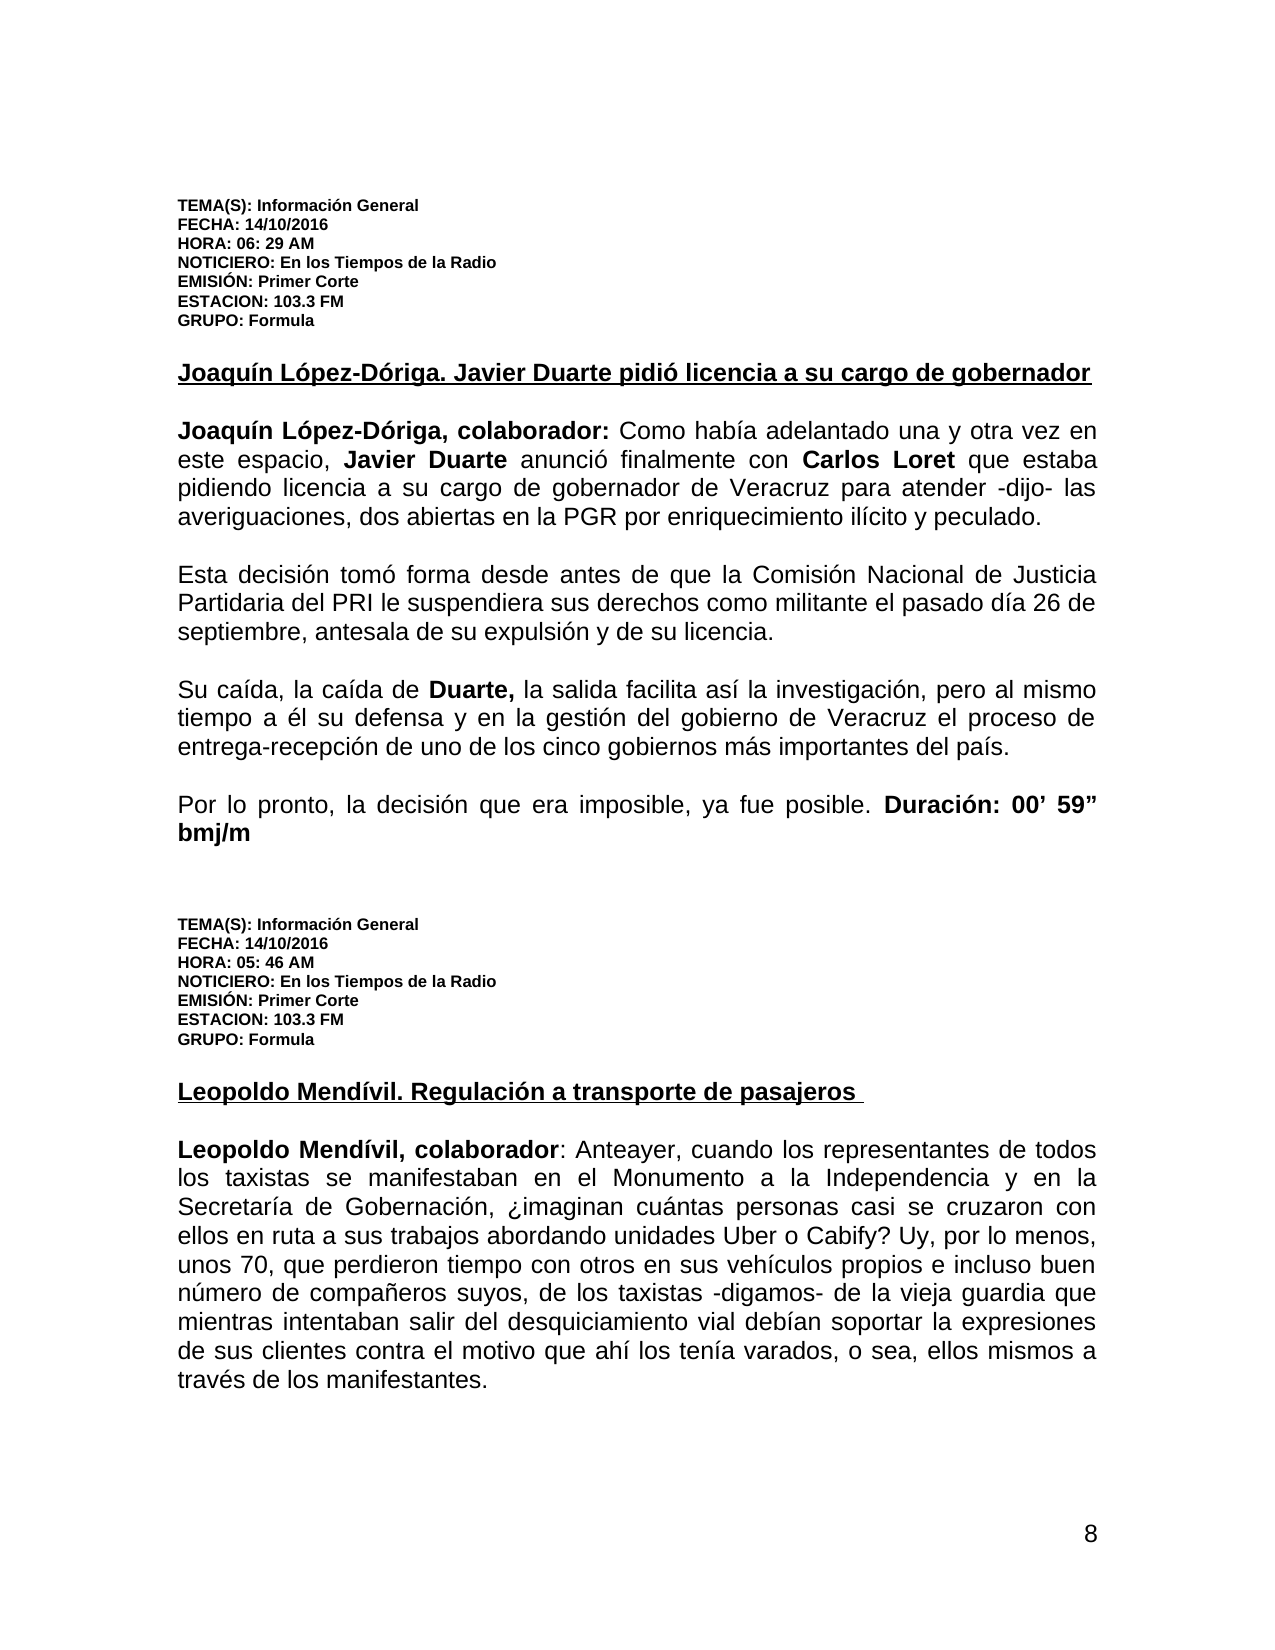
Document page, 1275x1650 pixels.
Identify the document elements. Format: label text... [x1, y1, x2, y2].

text NOTICIERO: En los Tiempos de la Radio [177, 253, 1098, 272]
text GRUPO: Formula [177, 1029, 1098, 1048]
text EMISIÓN: Primer Corte [177, 991, 1098, 1010]
text HORA: 05: 46 AM [177, 953, 1098, 972]
text NOTICIERO: En los Tiempos de la Radio [177, 972, 1098, 991]
text Su caída, la caída de Duarte, la salida facilita así la investigación, pero al mismo tiempo a él su defensa y en la gestión del gobierno de Veracruz el proceso de entrega-recepción de uno de los cinco gobiernos más importantes del país. [177, 675, 1098, 761]
text EMISIÓN: Primer Corte [177, 272, 1098, 291]
text Joaquín López-Dóriga. Javier Duarte pidió licencia a su cargo de gobernador [177, 358, 1098, 387]
text GRUPO: Formula [177, 311, 1098, 330]
text Esta decisión tomó forma desde antes de que la Comisión Nacional de Justicia Partidaria del PRI le suspendiera sus derechos como militante el pasado día 26 de septiembre, antesala de su expulsión y de su licencia. [177, 560, 1098, 646]
text Joaquín López-Dóriga, colaborador: Como había adelantado una y otra vez en este espacio, Javier Duarte anunció finalmente con Carlos Loret que estaba pidiendo licencia a su cargo de gobernador de Veracruz para atender -dijo- las averiguaciones, dos abiertas en la PGR por enriquecimiento ilícito y peculado. [177, 416, 1098, 531]
text Leopoldo Mendívil, colaborador: Anteayer, cuando los representantes de todos los taxistas se manifestaban en el Monumento a la Independencia y en la Secretaría de Gobernación, ¿imaginan cuántas personas casi se cruzaron con ellos en ruta a sus trabajos abordando unidades Uber o Cabify? Uy, por lo menos, unos 70, que perdieron tiempo con otros en sus vehículos propios e incluso buen número de compañeros suyos, de los taxistas -digamos- de la vieja guardia que mientras intentaban salir del desquiciamiento vial debían soportar la expresiones de sus clientes contra el motivo que ahí los tenía varados, o sea, ellos mismos a través de los manifestantes. [177, 1135, 1098, 1393]
text ESTACION: 103.3 FM [177, 291, 1098, 311]
text FECHA: 14/10/2016 [177, 933, 1098, 953]
text TEMA(S): Información General [177, 196, 1098, 215]
text TEMA(S): Información General [177, 914, 1098, 933]
text ESTACION: 103.3 FM [177, 1010, 1098, 1029]
text Por lo pronto, la decisión que era imposible, ya fue posible. Duración: 00’ 59” bmj/m [177, 790, 1098, 847]
text FECHA: 14/10/2016 [177, 215, 1098, 234]
text Leopoldo Mendívil. Regulación a transporte de pasajeros [177, 1077, 1098, 1106]
text HORA: 06: 29 AM [177, 234, 1098, 253]
